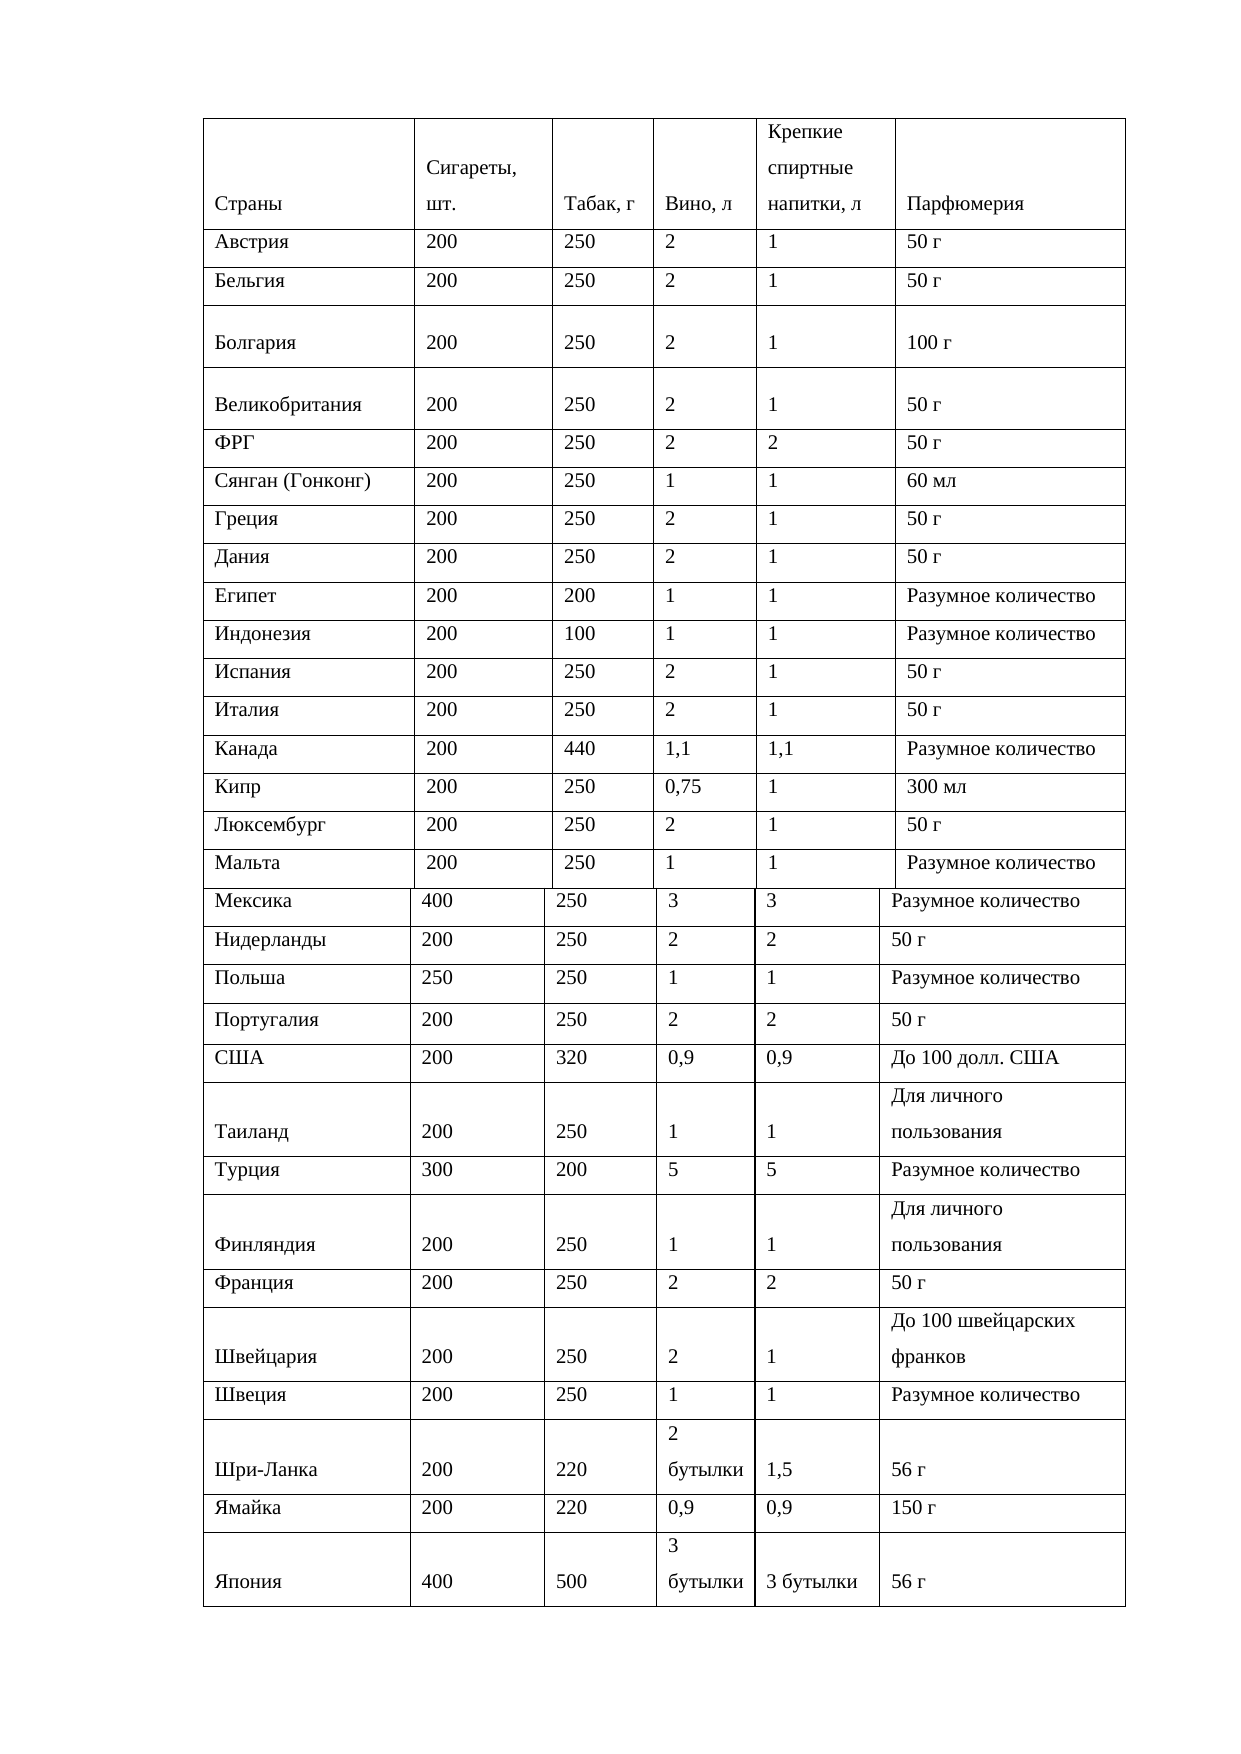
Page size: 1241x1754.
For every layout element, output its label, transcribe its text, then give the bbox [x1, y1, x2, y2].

table_cell 1 [757, 268, 895, 305]
table_cell Сянган (Гонконг) [204, 468, 414, 505]
table_cell 200 [415, 230, 552, 267]
table_cell 1 [757, 544, 895, 582]
table_cell Разумное количество [880, 1382, 1125, 1419]
table_cell 50 г [896, 506, 1125, 543]
table_cell Франция [204, 1270, 410, 1307]
table_cell 250 [553, 430, 653, 467]
table_cell Австрия [204, 230, 414, 267]
table_cell 1 [757, 621, 895, 658]
table_cell 200 [545, 1157, 656, 1194]
table_cell 1 [757, 306, 895, 367]
table_cell 1 [756, 965, 879, 1002]
table_cell 2 [654, 368, 756, 429]
table_cell 1 [757, 583, 895, 620]
table_cell 1 [757, 850, 895, 887]
table_cell 200 [411, 1495, 544, 1532]
table_cell 1 [756, 1195, 879, 1269]
table_cell 1 [757, 774, 895, 811]
table_cell 250 [553, 230, 653, 267]
table_cell 50 г [896, 430, 1125, 467]
table_cell 250 [411, 965, 544, 1002]
table_cell 200 [415, 659, 552, 696]
table_cell 250 [545, 889, 656, 926]
table_cell 2 [654, 697, 756, 734]
table_cell 5 [657, 1157, 754, 1194]
table_cell Италия [204, 697, 414, 734]
table_cell Разумное количество [880, 965, 1125, 1002]
table_cell 200 [411, 1083, 544, 1156]
table_cell 50 г [896, 230, 1125, 267]
table_cell 300 мл [896, 774, 1125, 811]
table_cell 1 [756, 1083, 879, 1156]
table_cell 220 [545, 1495, 656, 1532]
table_cell 200 [411, 1308, 544, 1381]
table_cell Разумное количество [896, 850, 1125, 887]
table_cell 1 [654, 621, 756, 658]
table_cell 1 [757, 368, 895, 429]
table_cell Польша [204, 965, 410, 1002]
table_cell 100 г [896, 306, 1125, 367]
table_cell 1 [756, 1308, 879, 1381]
table_cell 200 [415, 430, 552, 467]
table_cell 50 г [880, 1004, 1125, 1044]
table_cell 250 [553, 812, 653, 849]
table_cell 400 [411, 889, 544, 926]
table_cell 1 [757, 812, 895, 849]
table_cell 1 [654, 583, 756, 620]
table_cell 150 г [880, 1495, 1125, 1532]
table_cell 250 [545, 1270, 656, 1307]
table_cell Шри-Ланка [204, 1420, 410, 1494]
table_cell 2 бутылки [657, 1420, 754, 1494]
table_cell 2 [657, 1004, 754, 1044]
table_cell 200 [415, 506, 552, 543]
table_cell 200 [415, 544, 552, 582]
table_cell 250 [553, 697, 653, 734]
table_cell 50 г [896, 659, 1125, 696]
table_cell 500 [545, 1533, 656, 1606]
table_cell 1 [757, 230, 895, 267]
table_cell 200 [415, 468, 552, 505]
table_cell 1 [654, 850, 756, 887]
table_cell 200 [415, 774, 552, 811]
table_cell 200 [415, 736, 552, 773]
table_cell Финляндия [204, 1195, 410, 1269]
table_cell 200 [415, 368, 552, 429]
table_cell 200 [411, 1195, 544, 1269]
table_cell 250 [553, 506, 653, 543]
table_cell 250 [553, 306, 653, 367]
table_cell 1 [757, 697, 895, 734]
table_cell 1,1 [654, 736, 756, 773]
table_cell 250 [553, 468, 653, 505]
table_cell Разумное количество [880, 1157, 1125, 1194]
table_cell 2 [654, 306, 756, 367]
table_cell 1 [654, 468, 756, 505]
table_cell 1 [756, 1382, 879, 1419]
table_cell 250 [553, 774, 653, 811]
table_cell Швейцария [204, 1308, 410, 1381]
table_cell 1,5 [756, 1420, 879, 1494]
table_cell 60 мл [896, 468, 1125, 505]
table_cell 250 [545, 1382, 656, 1419]
table_header Сигареты, шт. [415, 119, 552, 228]
table_cell 2 [654, 506, 756, 543]
table_cell 50 г [896, 268, 1125, 305]
table_cell 200 [415, 583, 552, 620]
table_cell 250 [545, 1195, 656, 1269]
table_cell 250 [553, 368, 653, 429]
table_cell 50 г [896, 544, 1125, 582]
table_cell 2 [756, 1004, 879, 1044]
table_cell 3 [657, 889, 754, 926]
table_cell Болгария [204, 306, 414, 367]
table_cell 400 [411, 1533, 544, 1606]
table_cell 2 [654, 430, 756, 467]
table_cell Разумное количество [896, 621, 1125, 658]
table_cell Великобритания [204, 368, 414, 429]
table_cell До 100 долл. США [880, 1045, 1125, 1082]
table_cell 250 [545, 1083, 656, 1156]
table_cell 250 [545, 1308, 656, 1381]
table_cell 50 г [896, 812, 1125, 849]
table_cell 2 [657, 927, 754, 964]
table_cell Таиланд [204, 1083, 410, 1156]
table_cell 2 [654, 268, 756, 305]
table_cell 200 [411, 927, 544, 964]
table_cell 200 [415, 268, 552, 305]
table_cell Дания [204, 544, 414, 582]
table_cell Греция [204, 506, 414, 543]
table_cell 50 г [896, 368, 1125, 429]
table_cell 2 [654, 812, 756, 849]
table_cell 250 [545, 965, 656, 1002]
table_cell 1 [757, 506, 895, 543]
table_cell Мексика [204, 889, 410, 926]
table_cell 200 [415, 697, 552, 734]
table_cell 56 г [880, 1533, 1125, 1606]
table_cell 200 [415, 621, 552, 658]
table_cell Люксембург [204, 812, 414, 849]
table_cell До 100 швейцарских франков [880, 1308, 1125, 1381]
table_cell 200 [553, 583, 653, 620]
table_cell 2 [657, 1270, 754, 1307]
table_cell 1 [657, 965, 754, 1002]
table_cell 5 [756, 1157, 879, 1194]
table_cell 2 [756, 927, 879, 964]
table_cell 0,9 [657, 1495, 754, 1532]
table_cell 250 [553, 659, 653, 696]
table_cell Испания [204, 659, 414, 696]
table_cell 0,75 [654, 774, 756, 811]
table_cell 2 [657, 1308, 754, 1381]
table_cell 200 [415, 850, 552, 887]
table_cell 320 [545, 1045, 656, 1082]
table_cell 2 [654, 230, 756, 267]
table_header Вино, л [654, 119, 756, 228]
table_cell 200 [411, 1382, 544, 1419]
table_cell ФРГ [204, 430, 414, 467]
table_cell 300 [411, 1157, 544, 1194]
table_cell 200 [411, 1270, 544, 1307]
table_cell Разумное количество [896, 583, 1125, 620]
table_cell 1 [657, 1083, 754, 1156]
table_header Парфюмерия [896, 119, 1125, 228]
table_cell Разумное количество [880, 889, 1125, 926]
table_cell Индонезия [204, 621, 414, 658]
table_cell 250 [553, 850, 653, 887]
table_cell 200 [411, 1004, 544, 1044]
table_cell 200 [411, 1420, 544, 1494]
table_cell 1 [657, 1382, 754, 1419]
table_cell Канада [204, 736, 414, 773]
table_cell Япония [204, 1533, 410, 1606]
table_cell 3 бутылки [657, 1533, 754, 1606]
table_cell 250 [545, 1004, 656, 1044]
table_cell 50 г [880, 927, 1125, 964]
table_cell Турция [204, 1157, 410, 1194]
table_header Страны [204, 119, 414, 228]
table_cell Португалия [204, 1004, 410, 1044]
table_cell 2 [756, 1270, 879, 1307]
table_cell 56 г [880, 1420, 1125, 1494]
table_cell Для личного пользования [880, 1083, 1125, 1156]
table_cell Для личного пользования [880, 1195, 1125, 1269]
table_cell 200 [411, 1045, 544, 1082]
table_cell 1 [757, 659, 895, 696]
table_cell 1 [657, 1195, 754, 1269]
table_cell Ямайка [204, 1495, 410, 1532]
table_cell Мальта [204, 850, 414, 887]
table_cell 200 [415, 306, 552, 367]
table_cell 50 г [880, 1270, 1125, 1307]
table_cell 250 [553, 268, 653, 305]
table_cell 50 г [896, 697, 1125, 734]
table_cell 440 [553, 736, 653, 773]
table_cell 220 [545, 1420, 656, 1494]
table_cell 3 бутылки [756, 1533, 879, 1606]
table_cell 1,1 [757, 736, 895, 773]
table_cell 250 [545, 927, 656, 964]
table_cell Египет [204, 583, 414, 620]
table_cell 2 [757, 430, 895, 467]
table_cell 200 [415, 812, 552, 849]
table_cell Швеция [204, 1382, 410, 1419]
table_cell 2 [654, 659, 756, 696]
table_cell Кипр [204, 774, 414, 811]
table_cell 0,9 [756, 1495, 879, 1532]
table_cell 3 [756, 889, 879, 926]
table_header Табак, г [553, 119, 653, 228]
table_cell Разумное количество [896, 736, 1125, 773]
table_header Крепкие спиртные напитки, л [757, 119, 895, 228]
table_cell Бельгия [204, 268, 414, 305]
table_cell Нидерланды [204, 927, 410, 964]
table_cell 100 [553, 621, 653, 658]
table_cell 1 [757, 468, 895, 505]
table_cell 250 [553, 544, 653, 582]
table_cell 2 [654, 544, 756, 582]
table_cell 0,9 [657, 1045, 754, 1082]
table_cell 0,9 [756, 1045, 879, 1082]
table_cell США [204, 1045, 410, 1082]
